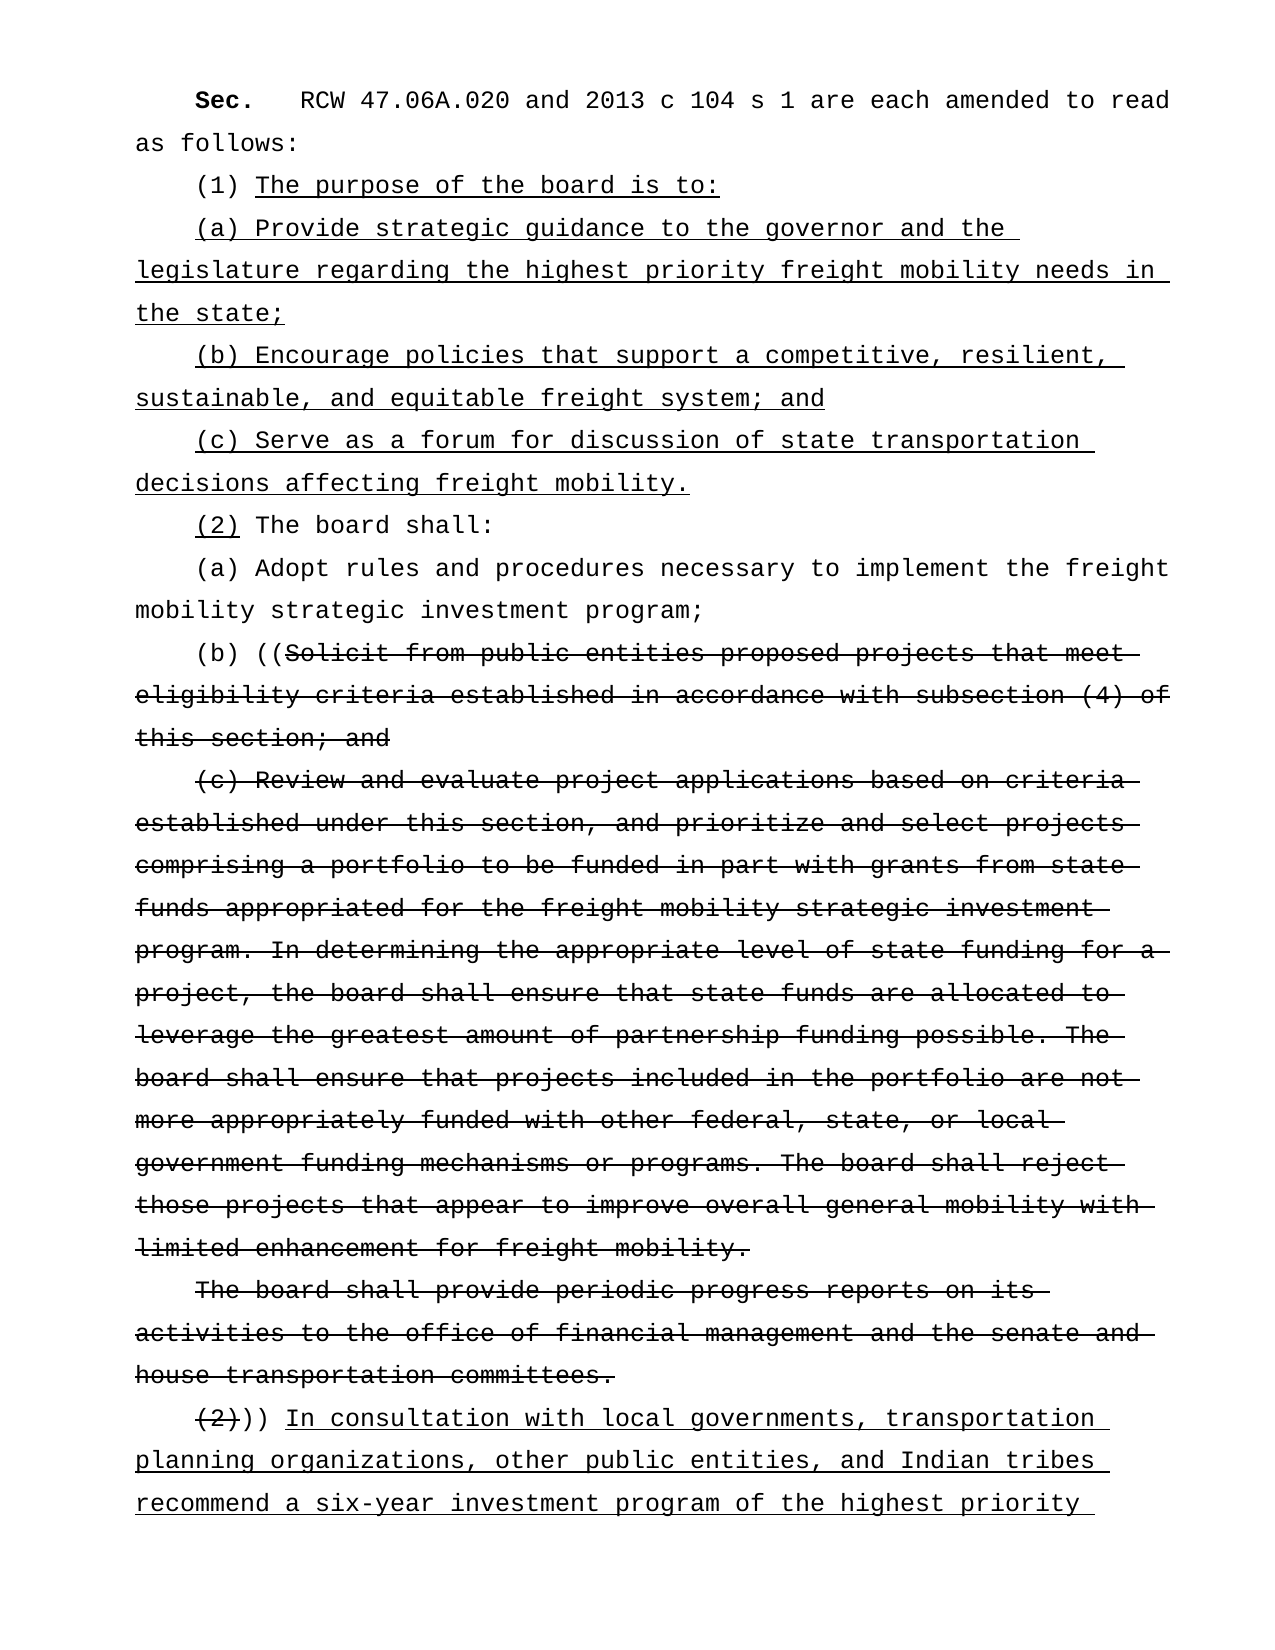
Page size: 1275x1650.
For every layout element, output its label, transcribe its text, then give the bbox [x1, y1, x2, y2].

text (b) ((Solicit from public entities proposed projects that meet eligibility criteria established in accordance with subsection (4) of this section; and [135, 698, 1170, 755]
text (b) Encourage policies that support a competitive, resilient, sustainable, and equitable freight system; and [135, 330, 1170, 415]
text (a) Provide strategic guidance to the governor and the legislature regarding the highest priority freight mobility needs in the state; [135, 202, 1170, 281]
text (c) Review and evaluate project applications based on criteria established under this section, and prioritize and select projects comprising a portfolio to be funded in part with grants from state funds appropriated for the freight mobility strategic investment program. In determining the appropriate level of state funding for a project, the board shall ensure that state funds are allocated to leverage the greatest amount of partnership funding possible. The board shall ensure that projects included in the portfolio are not more appropriately funded with other federal, state, or local government funding mechanisms or programs. The board shall reject those projects that appear to improve overall general mobility with limited enhancement for freight mobility. [135, 755, 1170, 951]
text (a) Provide strategic guidance to the governor and the legislature regarding the highest priority freight mobility needs in the state; [135, 283, 1170, 330]
text (a) Adopt rules and procedures necessary to implement the freight mobility strategic investment program; [135, 542, 1170, 627]
text (1) The purpose of the board is to: [135, 160, 1170, 202]
text The board shall provide periodic progress reports on its activities to the office of financial management and the senate and house transportation committees. [135, 1265, 1170, 1392]
text (2) The board shall: [135, 500, 1170, 542]
text (c) Review and evaluate project applications based on criteria established under this section, and prioritize and select projects comprising a portfolio to be funded in part with grants from state funds appropriated for the freight mobility strategic investment program. In determining the appropriate level of state funding for a project, the board shall ensure that state funds are allocated to leverage the greatest amount of partnership funding possible. The board shall ensure that projects included in the portfolio are not more appropriately funded with other federal, state, or local government funding mechanisms or programs. The board shall reject those projects that appear to improve overall general mobility with limited enhancement for freight mobility. [135, 953, 1170, 1265]
text Sec. RCW 47.06A.020 and 2013 c 104 s 1 are each amended to read as follows: [135, 75, 1170, 160]
text (c) Serve as a forum for discussion of state transportation decisions affecting freight mobility. [135, 415, 1170, 500]
text (b) ((Solicit from public entities proposed projects that meet eligibility criteria established in accordance with subsection (4) of this section; and [135, 627, 1170, 696]
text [135, 1392, 1170, 1520]
